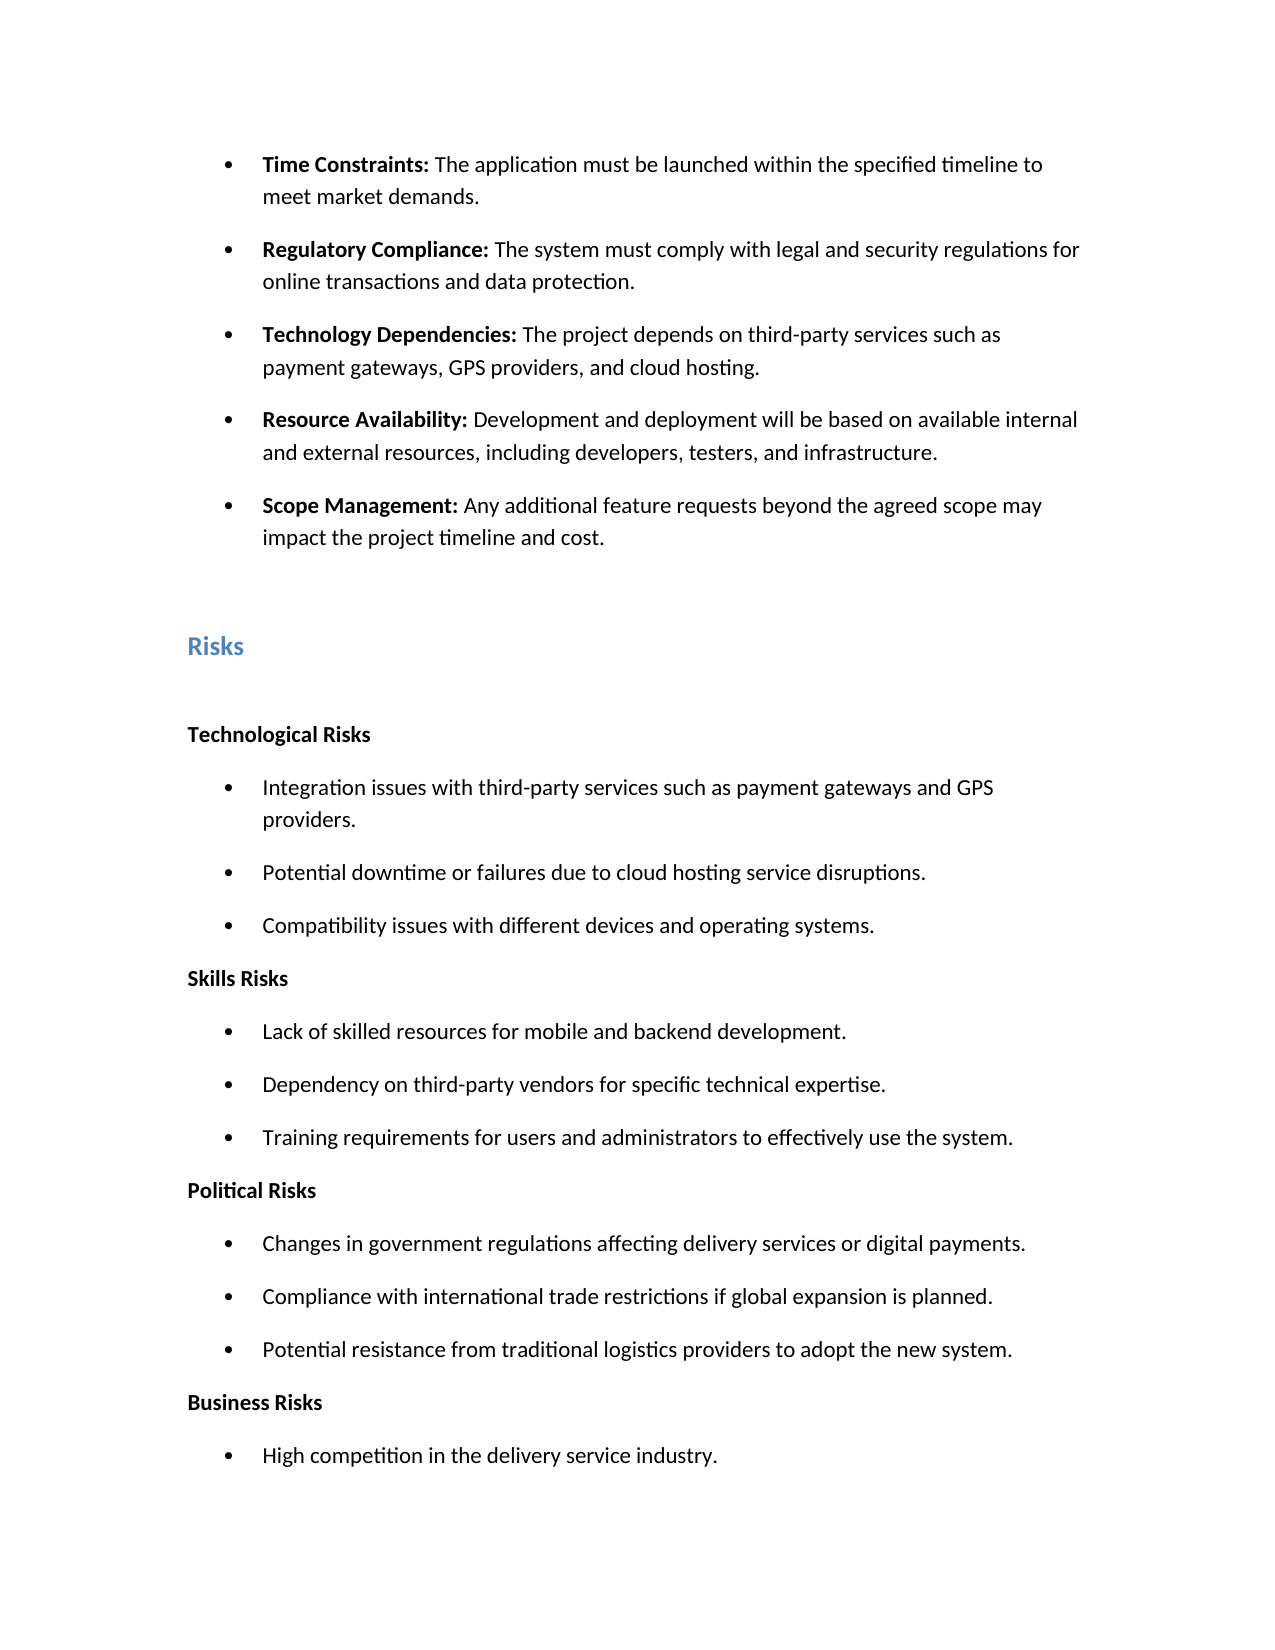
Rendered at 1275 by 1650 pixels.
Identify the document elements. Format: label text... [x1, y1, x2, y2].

text Political Risks [187, 1176, 1087, 1204]
list Integration issues with third-party services such as payment gateways and GPS providers. [225, 773, 1087, 833]
list Potential downtime or failures due to cloud hosting service disruptions. [225, 858, 1087, 886]
list Changes in government regulations affecting delivery services or digital payments. [225, 1229, 1087, 1257]
subtitle Risks [187, 629, 1087, 662]
list Dependency on third-party vendors for specific technical expertise. [225, 1070, 1087, 1098]
text Skills Risks [187, 964, 1087, 992]
list Compatibility issues with different devices and operating systems. [225, 911, 1087, 939]
list Technology Dependencies: The project depends on third-party services such as payment gateways, GPS providers, and cloud hosting. [225, 320, 1087, 381]
list Training requirements for users and administrators to effectively use the system. [225, 1123, 1087, 1151]
list Lack of skilled resources for mobile and backend development. [225, 1017, 1087, 1045]
text Technological Risks [187, 720, 1087, 748]
list Resource Availability: Development and deployment will be based on available internal and external resources, including developers, testers, and infrastructure. [225, 406, 1087, 466]
text Business Risks [187, 1388, 1087, 1416]
list Time Constraints: The application must be launched within the specified timeline to meet market demands. [225, 150, 1087, 210]
list Scope Management: Any additional feature requests beyond the agreed scope may impact the project timeline and cost. [225, 491, 1087, 551]
list Regulatory Compliance: The system must comply with legal and security regulations for online transactions and data protection. [225, 235, 1087, 295]
list High competition in the delivery service industry. [225, 1441, 1087, 1469]
list Compliance with international trade restrictions if global expansion is planned. [225, 1282, 1087, 1310]
list Potential resistance from traditional logistics providers to adopt the new system. [225, 1335, 1087, 1363]
